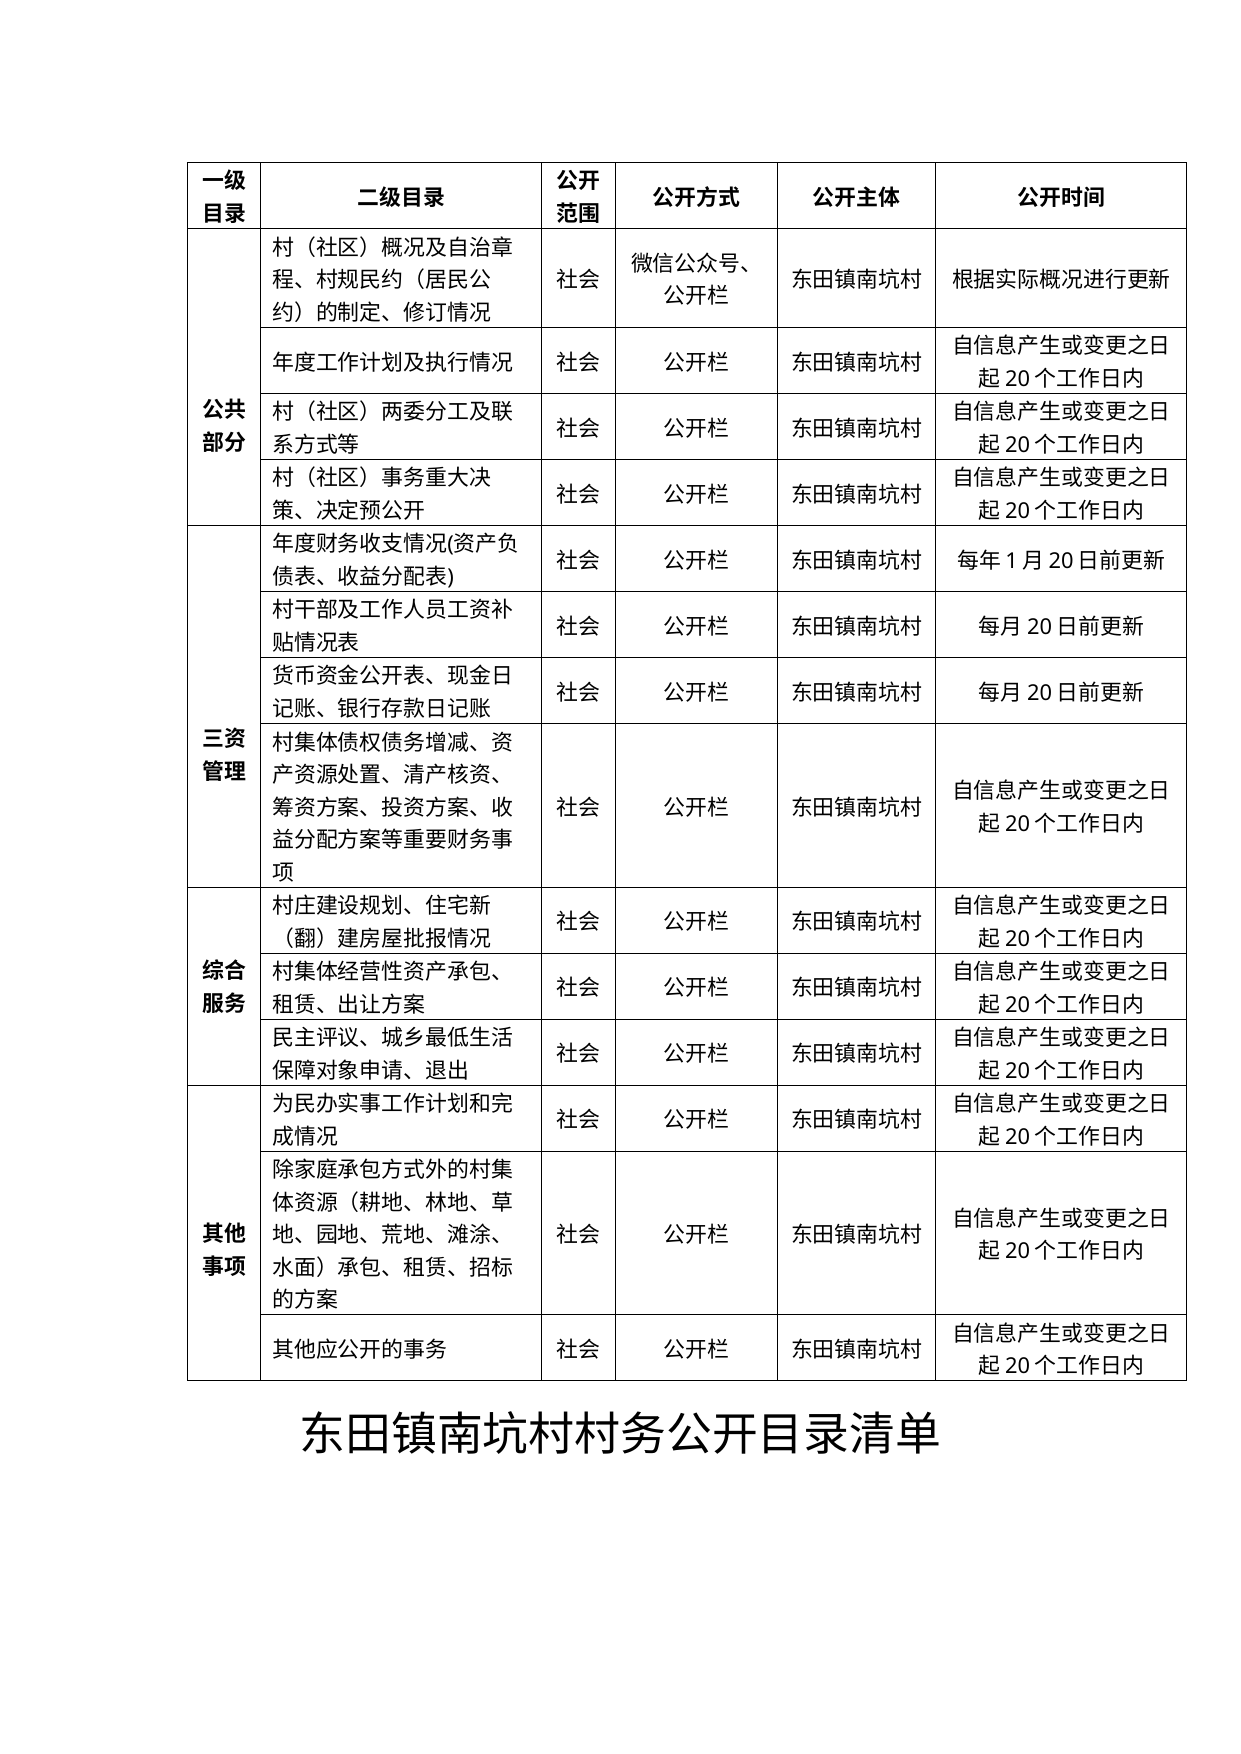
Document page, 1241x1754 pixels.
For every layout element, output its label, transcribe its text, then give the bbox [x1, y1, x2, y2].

table_cell 自信息产生或变更之日起20个工作日内 [936, 954, 1186, 1019]
table_cell 村（社区）事务重大决策、决定预公开 [261, 460, 541, 525]
table_cell 自信息产生或变更之日起20个工作日内 [936, 394, 1186, 459]
table_cell 社会 [542, 328, 615, 393]
table_cell 自信息产生或变更之日起20个工作日内 [936, 460, 1186, 525]
table_cell 公开栏 [616, 1315, 777, 1380]
table_cell 三资管理 [188, 526, 260, 887]
table_cell 自信息产生或变更之日起20个工作日内 [936, 1086, 1186, 1151]
table_cell 民主评议、城乡最低生活保障对象申请、退出 [261, 1020, 541, 1085]
table_header 公开范围 [542, 163, 615, 228]
table_cell 为民办实事工作计划和完成情况 [261, 1086, 541, 1151]
table_cell 公开栏 [616, 592, 777, 657]
table_cell 其他应公开的事务 [261, 1315, 541, 1380]
table_cell 东田镇南坑村 [778, 592, 935, 657]
table_header 公开方式 [616, 163, 777, 228]
table_cell 东田镇南坑村 [778, 1086, 935, 1151]
table_cell 社会 [542, 658, 615, 723]
table_cell 微信公众号、公开栏 [616, 229, 777, 327]
table_cell 村庄建设规划、住宅新（翻）建房屋批报情况 [261, 888, 541, 953]
table_cell 公开栏 [616, 394, 777, 459]
table_cell 公开栏 [616, 658, 777, 723]
table_cell 社会 [542, 888, 615, 953]
table_cell 公开栏 [616, 888, 777, 953]
table_cell 东田镇南坑村 [778, 954, 935, 1019]
table_cell 每年1月20日前更新 [936, 526, 1186, 591]
text 东田镇南坑村村务公开目录清单 [187, 1381, 1053, 1479]
table_header 二级目录 [261, 163, 541, 228]
table_cell 除家庭承包方式外的村集体资源（耕地、林地、草地、园地、荒地、滩涂、水面）承包、租赁、招标的方案 [261, 1152, 541, 1314]
table_cell 村干部及工作人员工资补贴情况表 [261, 592, 541, 657]
table_cell 公开栏 [616, 526, 777, 591]
table_cell 东田镇南坑村 [778, 394, 935, 459]
table_cell 公开栏 [616, 328, 777, 393]
table_cell 公开栏 [616, 1020, 777, 1085]
table_cell 东田镇南坑村 [778, 1020, 935, 1085]
table_header 公开主体 [778, 163, 935, 228]
table_cell 东田镇南坑村 [778, 658, 935, 723]
table_cell 社会 [542, 394, 615, 459]
table_cell 社会 [542, 954, 615, 1019]
table_cell 自信息产生或变更之日起20个工作日内 [936, 724, 1186, 887]
table_cell 东田镇南坑村 [778, 229, 935, 327]
table_cell 自信息产生或变更之日起20个工作日内 [936, 1315, 1186, 1380]
table_cell 根据实际概况进行更新 [936, 229, 1186, 327]
table_cell 社会 [542, 1020, 615, 1085]
table_cell 东田镇南坑村 [778, 888, 935, 953]
table_cell 公开栏 [616, 954, 777, 1019]
table_cell 自信息产生或变更之日起20个工作日内 [936, 888, 1186, 953]
table_cell 自信息产生或变更之日起20个工作日内 [936, 1152, 1186, 1314]
table_cell 东田镇南坑村 [778, 724, 935, 887]
table_cell 每月20日前更新 [936, 592, 1186, 657]
table_cell 社会 [542, 1086, 615, 1151]
table_cell 自信息产生或变更之日起20个工作日内 [936, 1020, 1186, 1085]
table_cell 综合服务 [188, 888, 260, 1085]
table_cell 社会 [542, 724, 615, 887]
table_cell 其他事项 [188, 1086, 260, 1380]
table_cell 东田镇南坑村 [778, 1315, 935, 1380]
table_cell 村集体债权债务增减、资产资源处置、清产核资、筹资方案、投资方案、收益分配方案等重要财务事项 [261, 724, 541, 887]
table_cell 社会 [542, 1152, 615, 1314]
table_cell 东田镇南坑村 [778, 526, 935, 591]
table_cell 社会 [542, 229, 615, 327]
table_header 公开时间 [936, 163, 1186, 228]
table_cell 村（社区）概况及自治章程、村规民约（居民公约）的制定、修订情况 [261, 229, 541, 327]
table_cell 社会 [542, 592, 615, 657]
table_cell 社会 [542, 460, 615, 525]
table_cell 公开栏 [616, 1086, 777, 1151]
table_cell 公开栏 [616, 724, 777, 887]
table_cell 东田镇南坑村 [778, 460, 935, 525]
table_cell 年度财务收支情况(资产负债表、收益分配表) [261, 526, 541, 591]
table_cell 社会 [542, 526, 615, 591]
table_cell 年度工作计划及执行情况 [261, 328, 541, 393]
table_cell 社会 [542, 1315, 615, 1380]
table_header 一级目录 [188, 163, 260, 228]
table_cell 每月20日前更新 [936, 658, 1186, 723]
table_cell 货币资金公开表、现金日记账、银行存款日记账 [261, 658, 541, 723]
table_cell 公共部分 [188, 229, 260, 525]
table_cell 东田镇南坑村 [778, 1152, 935, 1314]
table_cell 公开栏 [616, 460, 777, 525]
table_cell 自信息产生或变更之日起20个工作日内 [936, 328, 1186, 393]
table_cell 东田镇南坑村 [778, 328, 935, 393]
table_cell 村集体经营性资产承包、租赁、出让方案 [261, 954, 541, 1019]
table_cell 公开栏 [616, 1152, 777, 1314]
table_cell 村（社区）两委分工及联系方式等 [261, 394, 541, 459]
